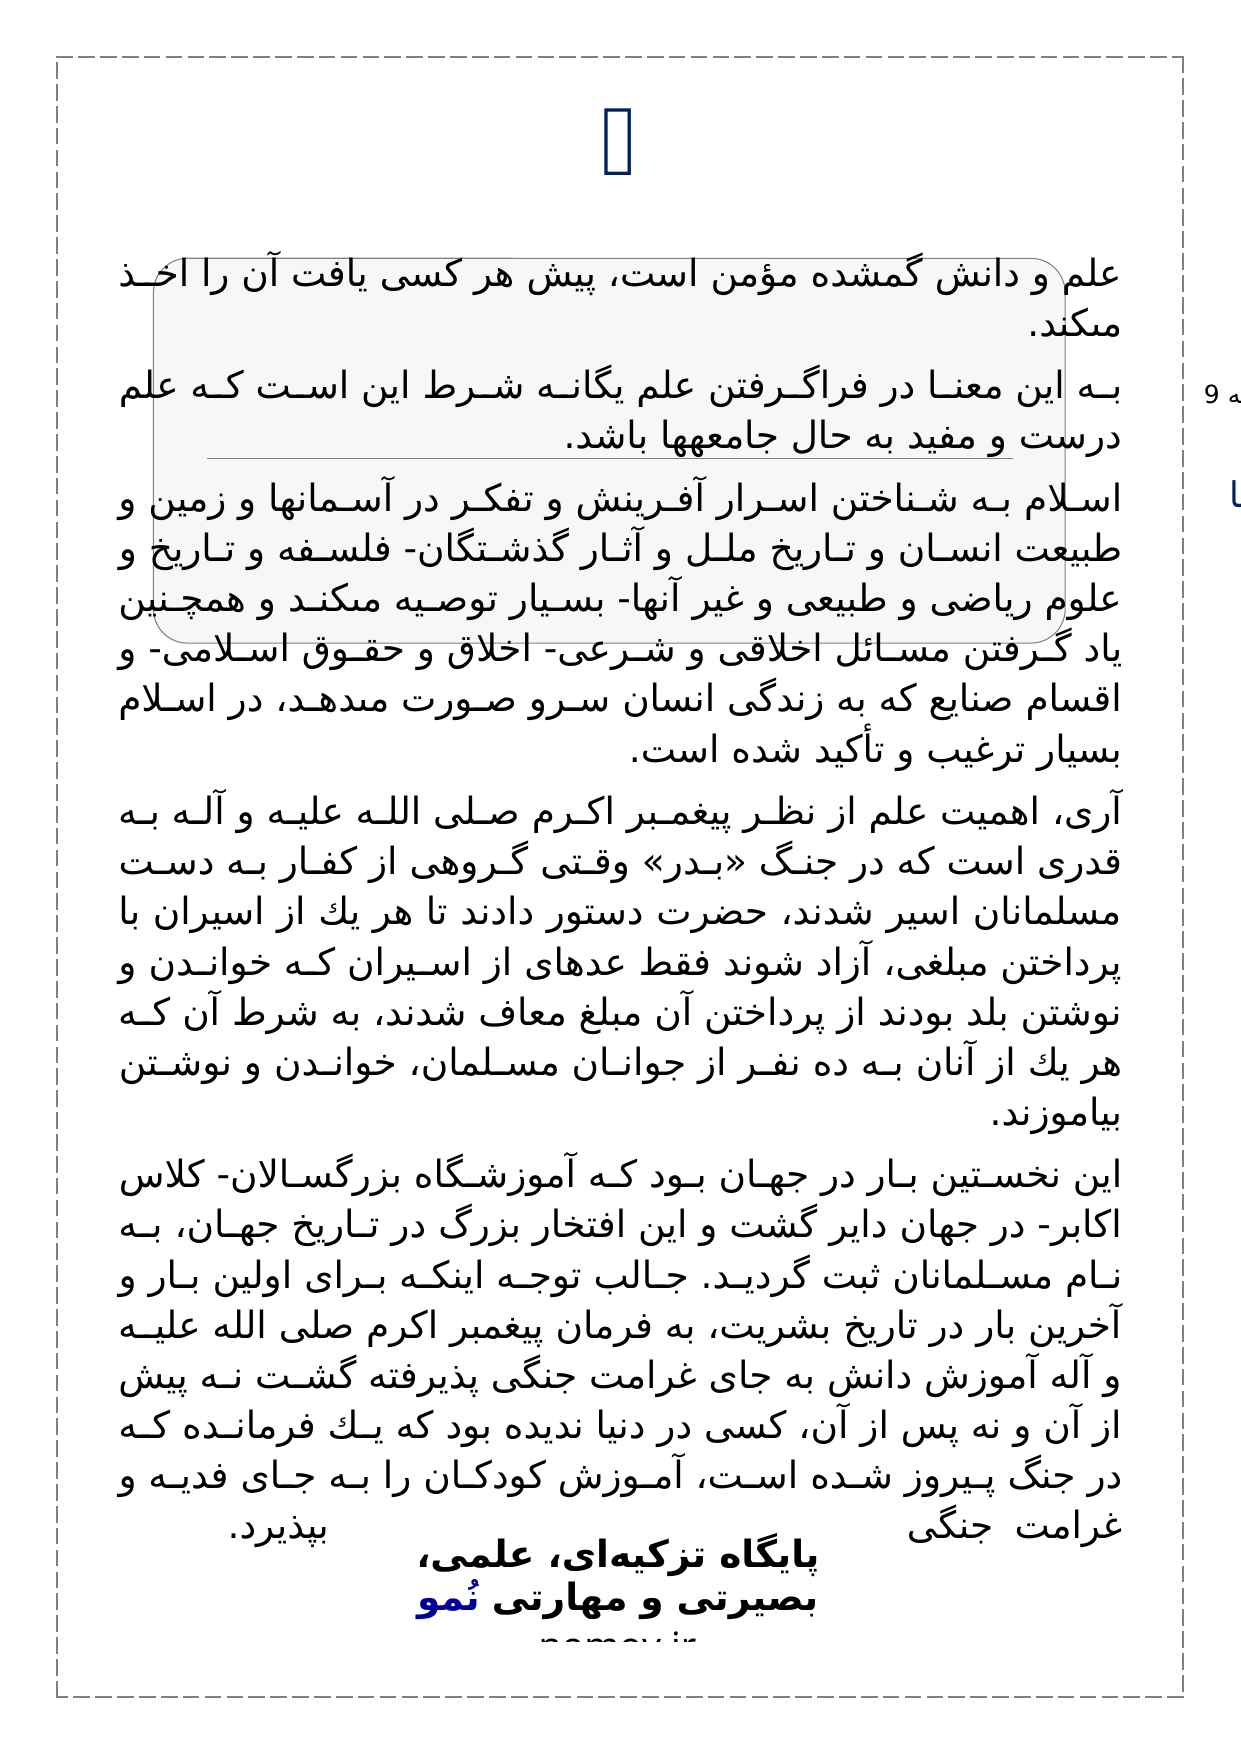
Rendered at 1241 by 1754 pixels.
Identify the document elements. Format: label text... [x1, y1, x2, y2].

text علم و دانش گم‏شده مؤمن است، پيش هر كسى يافت آن را اخذ مى‏كند. [118, 251, 1122, 345]
text آرى، اهميت علم از نظر پيغمبر اكرم صلى الله عليه و آله به قدرى است كه در جنگ «بدر» وقتى گروهى از كفار به دست مسلمانان اسير شدند، حضرت دستور دادند تا هر يك از اسيران با پرداختن مبلغى، آزاد شوند فقط عده‏اى از اسيران كه خواندن و نوشتن بلد بودند از پرداختن آن مبلغ معاف شدند، به شرط آن كه هر يك از آنان به ده نفر از جوانان مسلمان، خواندن و نوشتن بياموزند. [118, 790, 1122, 1134]
text به اين معنا در فراگرفتن علم يگانه شرط اين است كه علم درست و مفيد به حال جامعه‏ها باشد. [118, 364, 1122, 458]
text اين نخستين بار در جهان بود كه آموزشگاه بزرگسالان- كلاس اكابر- در جهان داير گشت و اين افتخار بزرگ در تاريخ جهان، به نام مسلمانان ثبت گرديد. جالب توجه اين‏كه براى اولين بار و آخرين بار در تاريخ بشريت، به فرمان پيغمبر اكرم صلى الله عليه و آله آموزش دانش به جاى غرامت جنگى پذيرفته گشت نه پيش از آن و نه پس از آن، كسى در دنيا نديده بود كه يك فرمانده كه در جنگ پيروز شده است، آموزش كودكان را به جاى فديه و غرامت جنگى بپذيرد. [118, 1153, 1122, 1547]
text اسلام به شناختن اسرار آفرينش و تفكر در آسمان‏ها و زمين و طبيعت انسان و تاريخ ملل و آثار گذشتگان- فلسفه و تاريخ و علوم رياضى و طبيعى و غير آن‏ها- بسيار توصيه مى‏كند و هم‏چنين ياد گرفتن مسائل اخلاقى و شرعى- اخلاق و حقوق اسلامى- و اقسام صنايع كه به زندگى انسان سرو صورت مى‏دهد، در اسلام بسيار ترغيب و تأكيد شده است. [118, 477, 1122, 771]
